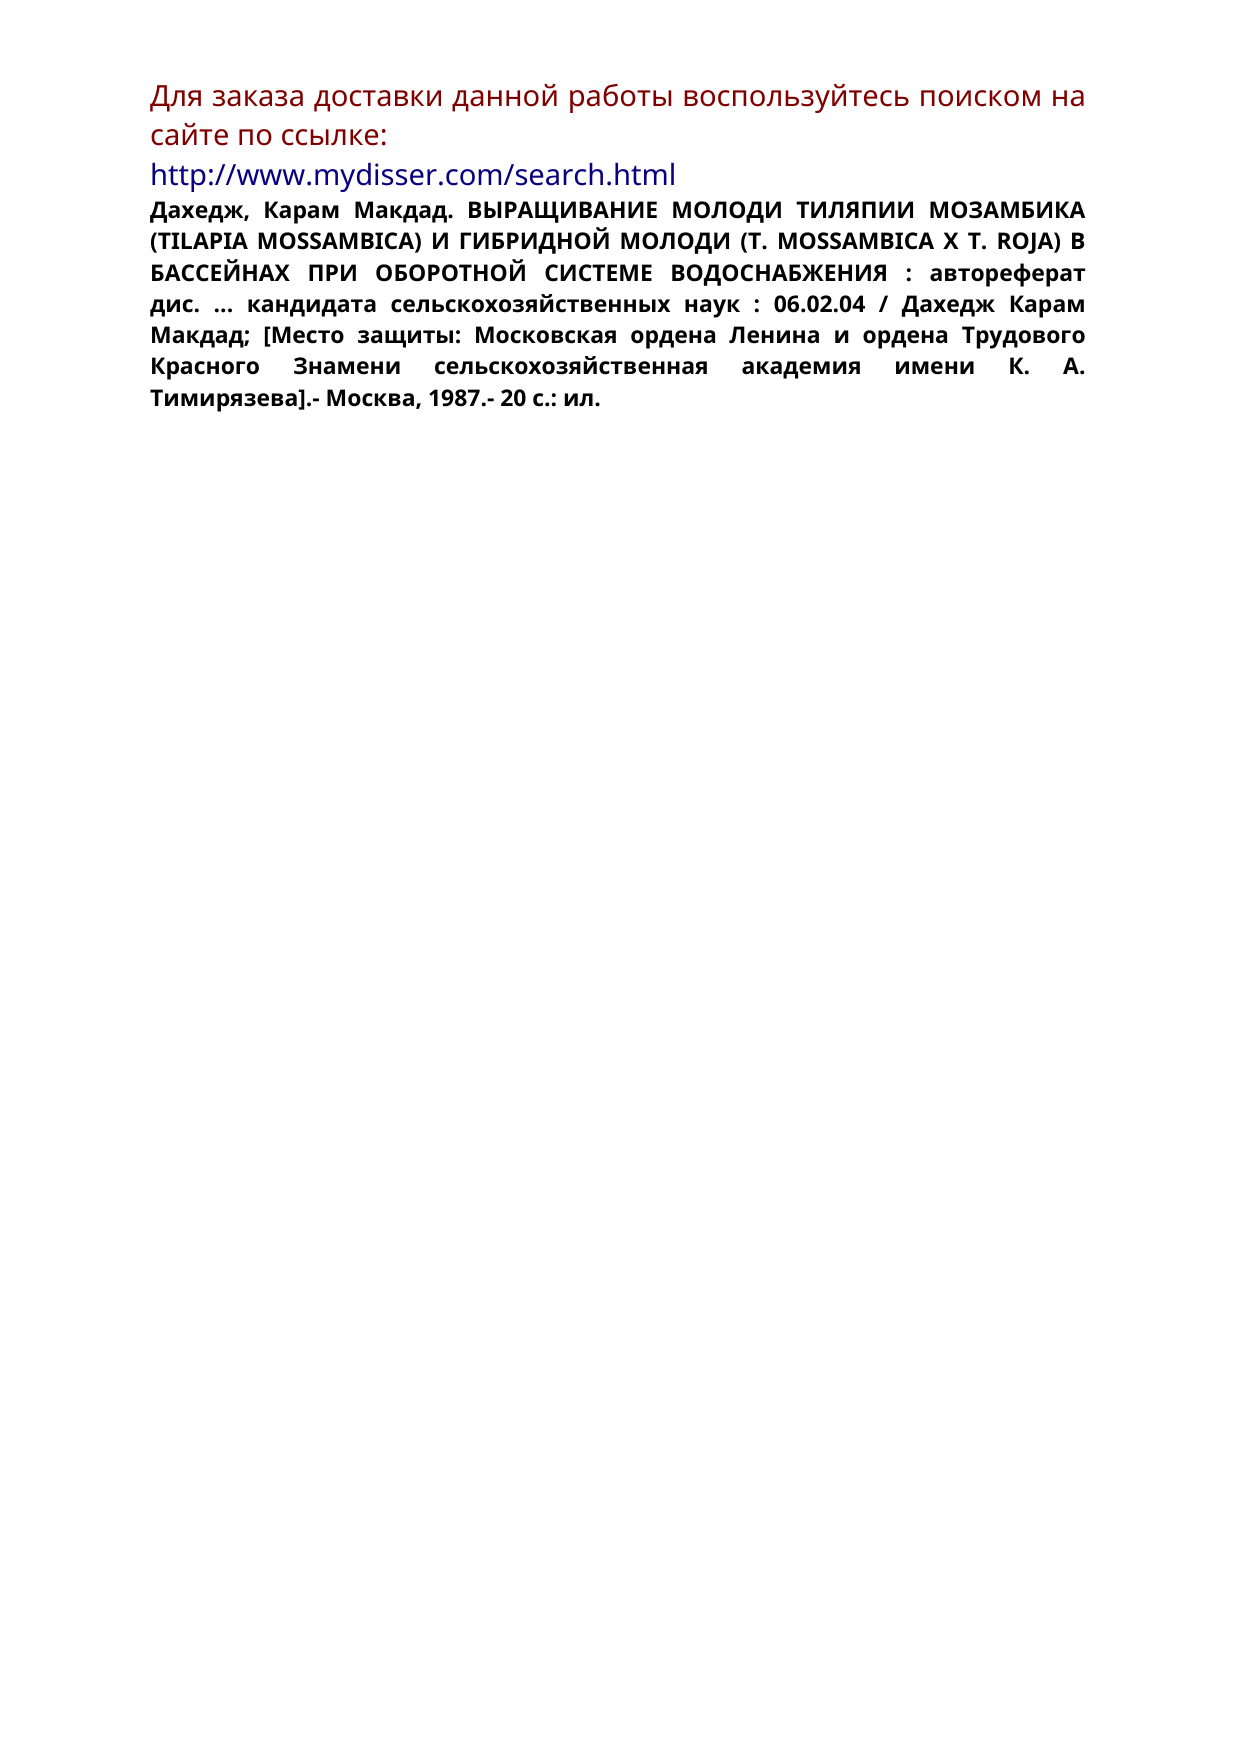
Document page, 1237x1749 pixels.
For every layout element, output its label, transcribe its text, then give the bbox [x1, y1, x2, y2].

text Дахедж, Карам Макдад. ВЫРАЩИВАНИЕ МОЛОДИ ТИЛЯПИИ МОЗАМБИКА (TILAPIA MOSSAMBICA) И ГИБРИДНОЙ МОЛОДИ (Т. MOSSAMBICA X Т. ROJA) В БАССЕЙНАХ ПРИ ОБОРОТНОЙ СИСТЕМЕ ВОДОСНАБЖЕНИЯ : автореферат дис. ... кандидата сельскохозяйственных наук : 06.02.04 / Дахедж Карам Макдад; [Место защиты: Московская ордена Ленина и ордена Трудового Красного Знамени сельскохозяйственная академия имени К. А. Тимирязева].- Москва, 1987.- 20 с.: ил. [150, 194, 1086, 413]
